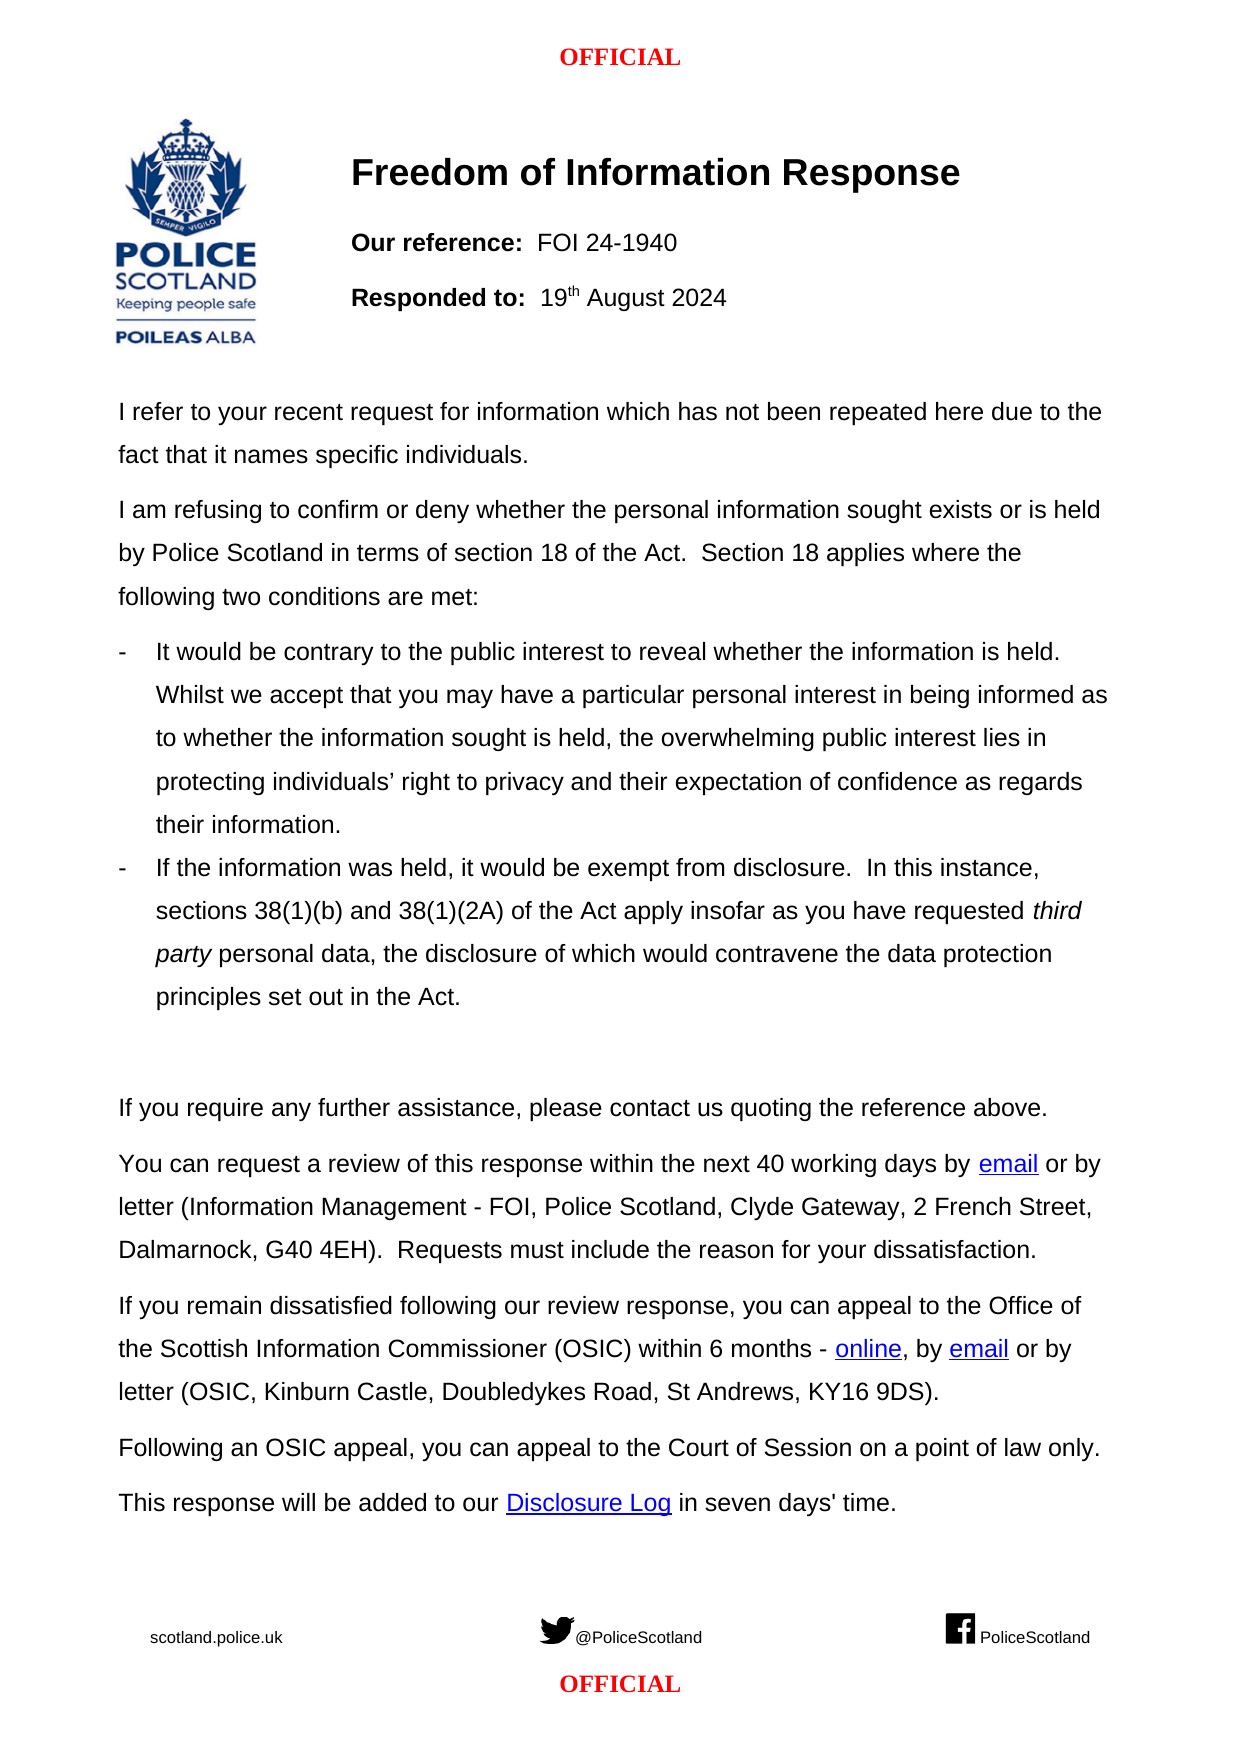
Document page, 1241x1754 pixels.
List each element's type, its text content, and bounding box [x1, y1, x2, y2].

text I am refusing to confirm or deny whether the personal information sought exists or is held by Police Scotland in terms of section 18 of the Act. Section 18 applies where the following two conditions are met: [118, 495, 1122, 610]
text If you require any further assistance, please contact us quoting the reference above. [118, 1093, 1122, 1122]
list If the information was held, it would be exempt from disclosure. In this instance, sections 38(1)(b) and 38(1)(2A) of the Act apply insofar as you have requested third party personal data, the disclosure of which would contravene the data protection principles set out in the Act. [118, 853, 1122, 1011]
table_header Freedom of Information Response Our reference: FOI 24-1940 Responded to: 19th August 2024 [340, 118, 1121, 384]
picture [945, 1613, 976, 1644]
text Following an OSIC appeal, you can appeal to the Court of Session on a point of law only. [118, 1433, 1122, 1461]
picture [114, 118, 257, 347]
list It would be contrary to the public interest to reveal whether the information is held. Whilst we accept that you may have a particular personal interest in being informed as to whether the information sought is held, the overwhelming public interest lies in protecting individuals’ right to privacy and their expectation of confidence as regards their information. [118, 637, 1122, 838]
text You can request a review of this response within the next 40 working days by email or by letter (Information Management - FOI, Police Scotland, Clyde Gateway, 2 French Street, Dalmarnock, G40 4EH). Requests must include the reason for your dissatisfaction. [118, 1149, 1122, 1264]
table_header [103, 118, 339, 384]
picture [538, 1617, 575, 1644]
text I refer to your recent request for information which has not been repeated here due to the fact that it names specific individuals. [118, 396, 1122, 468]
text This response will be added to our Disclosure Log in seven days' time. [118, 1488, 1122, 1517]
text If you remain dissatisfied following our review response, you can appeal to the Office of the Scottish Information Commissioner (OSIC) within 6 months - online, by email or by letter (OSIC, Kinburn Castle, Doubledykes Road, St Andrews, KY16 9DS). [118, 1291, 1122, 1406]
